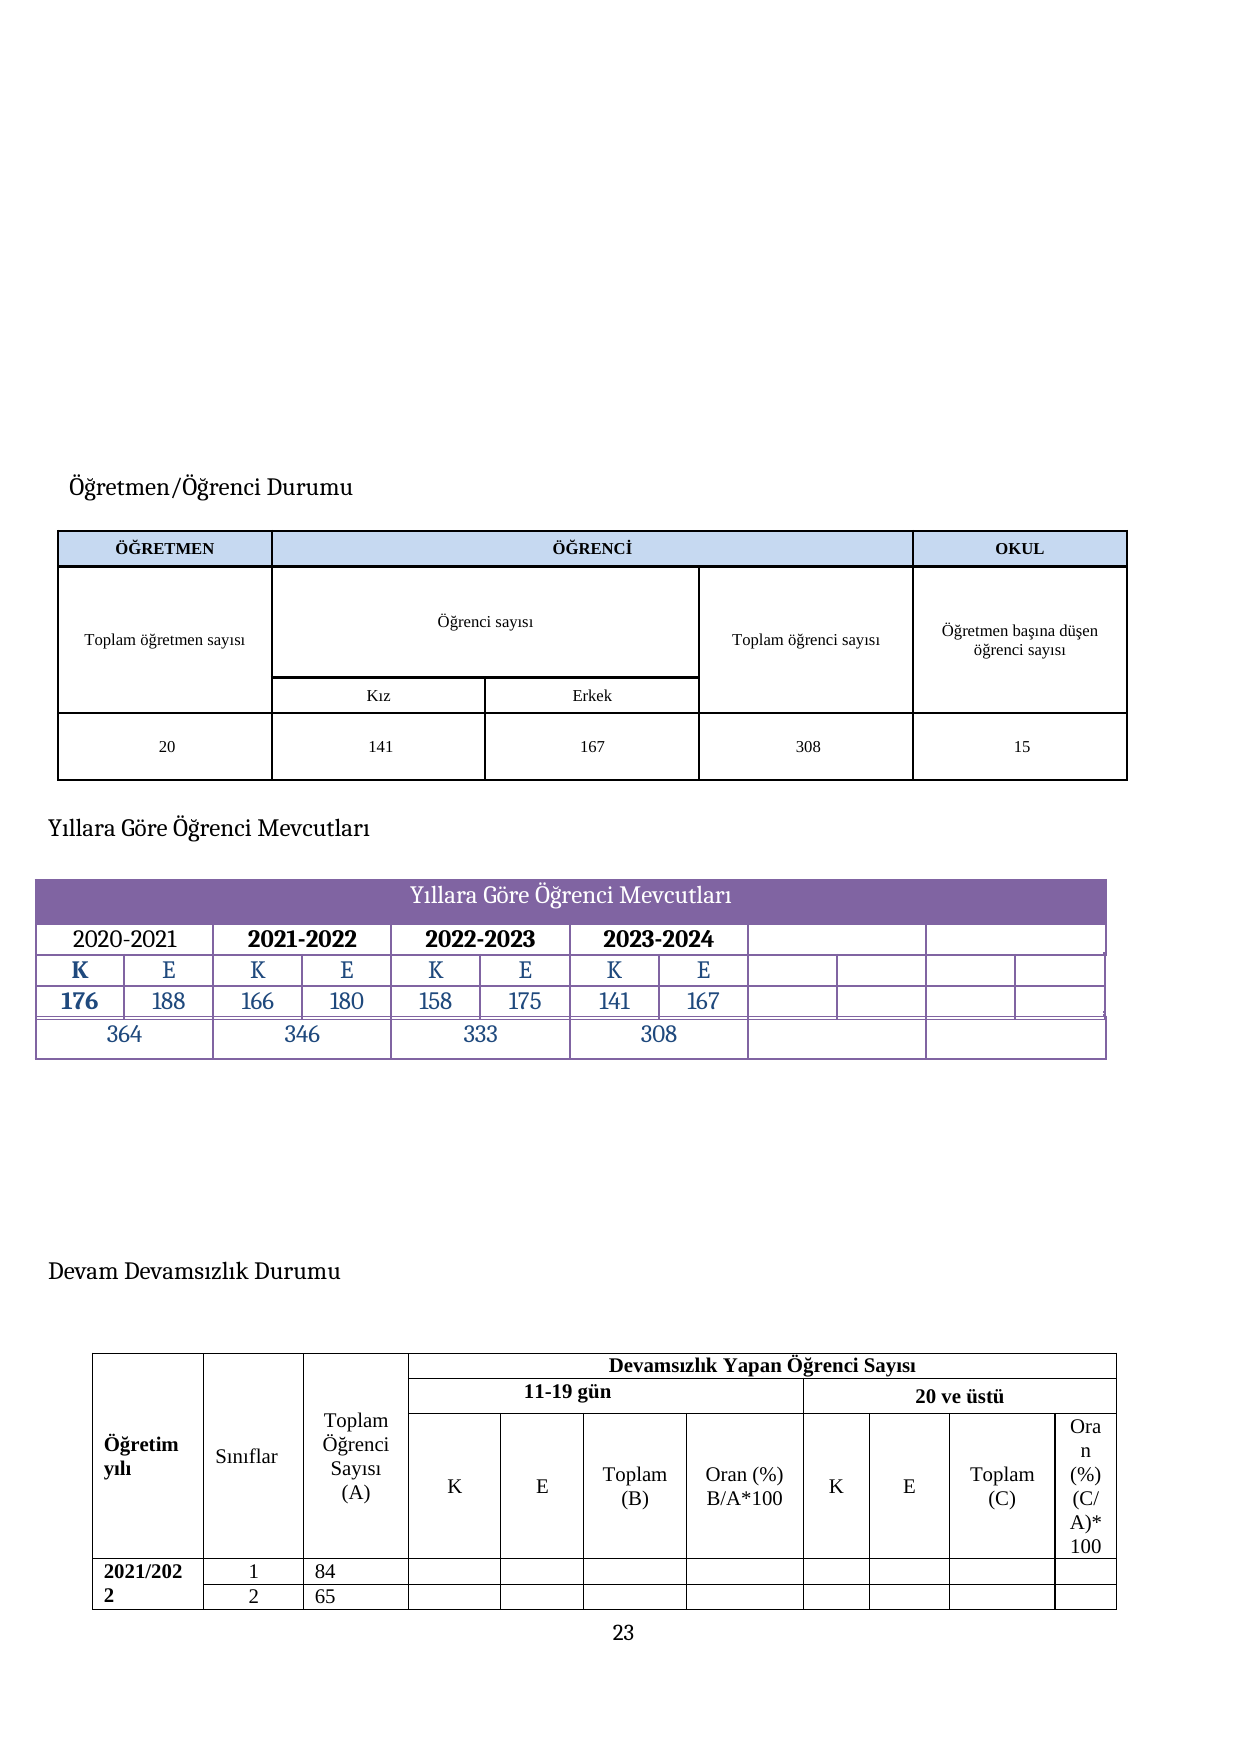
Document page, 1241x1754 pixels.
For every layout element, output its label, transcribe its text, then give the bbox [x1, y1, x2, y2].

table_cell 2021-2022 [214, 925, 390, 954]
table_cell 2023-2024 [571, 925, 747, 954]
table_cell 308 [700, 714, 912, 779]
table_cell E [303, 956, 390, 985]
table_header Öğretmen/Öğrenci Durumu [58, 473, 1127, 530]
table_cell Toplam (C) [950, 1414, 1054, 1558]
table_cell 2 [204, 1585, 303, 1608]
table_cell 2020-2021 [37, 925, 212, 954]
table_cell 308 [571, 1020, 747, 1058]
table_cell 2022-2023 [392, 925, 569, 954]
table_header Öğretim yılı [93, 1354, 203, 1558]
table_header Toplam Öğrenci Sayısı (A) [304, 1354, 408, 1558]
table_cell [1016, 987, 1104, 1016]
table_cell [927, 1020, 1105, 1058]
table_cell [501, 1559, 583, 1583]
table_cell 141 [571, 987, 658, 1016]
table_cell 180 [303, 987, 390, 1016]
table_cell 65 [304, 1585, 408, 1608]
table_cell E [125, 956, 212, 985]
table_cell 166 [214, 987, 301, 1016]
table_cell 84 [304, 1559, 408, 1583]
table_cell [804, 1559, 869, 1583]
table_cell [838, 956, 925, 985]
table_header Devamsızlık Yapan Öğrenci Sayısı [409, 1354, 1116, 1377]
table_cell K [214, 956, 301, 985]
table_cell Toplam öğrenci sayısı [700, 568, 912, 712]
table_cell 346 [214, 1020, 390, 1058]
table_cell [870, 1559, 949, 1583]
table_cell [950, 1585, 1054, 1608]
table_cell [749, 956, 836, 985]
table_cell 141 [273, 714, 484, 779]
table_cell K [804, 1414, 869, 1558]
table_cell K [571, 956, 658, 985]
table_cell 167 [660, 987, 747, 1016]
table_cell 167 [486, 714, 698, 779]
table_cell [749, 925, 925, 954]
table_cell 2021/2022 [93, 1559, 203, 1608]
table_cell [1016, 956, 1104, 985]
table_cell Oran (%) B/A*100 [687, 1414, 803, 1558]
table_cell 20 [59, 714, 271, 779]
subtitle Yıllara Göre Öğrenci Mevcutları [48, 814, 1198, 843]
table_cell [409, 1559, 500, 1583]
table_cell E [870, 1414, 949, 1558]
table_cell 364 [37, 1020, 212, 1058]
table_cell [927, 956, 1014, 985]
table_cell Öğretmen başına düşen öğrenci sayısı [914, 568, 1126, 712]
table_cell [687, 1559, 803, 1583]
table_cell 15 [914, 714, 1126, 779]
table_cell [687, 1585, 803, 1608]
table_header Sınıflar [204, 1354, 303, 1558]
table_cell ÖĞRENCİ [273, 532, 912, 565]
table_cell K [37, 956, 123, 985]
table_cell 11-19 gün [409, 1379, 803, 1413]
table_cell 175 [481, 987, 569, 1016]
table_cell 176 [37, 987, 123, 1016]
table_header Yıllara Göre Öğrenci Mevcutları [37, 881, 1105, 923]
table_cell E [501, 1414, 583, 1558]
table_cell [927, 987, 1014, 1016]
table_cell [409, 1585, 500, 1608]
table_cell [584, 1585, 686, 1608]
table_cell 158 [392, 987, 479, 1016]
subtitle Devam Devamsızlık Durumu [48, 1257, 1198, 1285]
table_cell 188 [125, 987, 212, 1016]
table_cell [927, 925, 1105, 954]
table_cell OKUL [914, 532, 1126, 565]
table_cell Oran (%) (C/A)*100 [1056, 1414, 1116, 1558]
table_cell [950, 1559, 1054, 1583]
table_cell [501, 1585, 583, 1608]
table_cell 1 [204, 1559, 303, 1583]
table_cell ÖĞRETMEN [59, 532, 271, 565]
table_cell [1056, 1585, 1116, 1608]
table_cell 333 [392, 1020, 569, 1058]
table_cell [1056, 1559, 1116, 1583]
table_cell E [660, 956, 747, 985]
table_cell Toplam (B) [584, 1414, 686, 1558]
table_cell [870, 1585, 949, 1608]
table_cell [804, 1585, 869, 1608]
table_cell Erkek [486, 679, 698, 712]
table_cell [838, 987, 925, 1016]
table_cell Toplam öğretmen sayısı [59, 568, 271, 712]
table_cell [584, 1559, 686, 1583]
table_cell K [409, 1414, 500, 1558]
table_cell [749, 987, 836, 1016]
table_cell [749, 1020, 925, 1058]
table_cell K [392, 956, 479, 985]
table_cell 20 ve üstü [804, 1379, 1116, 1413]
table_cell Öğrenci sayısı [273, 568, 698, 676]
table_cell E [481, 956, 569, 985]
table_cell Kız [273, 679, 484, 712]
